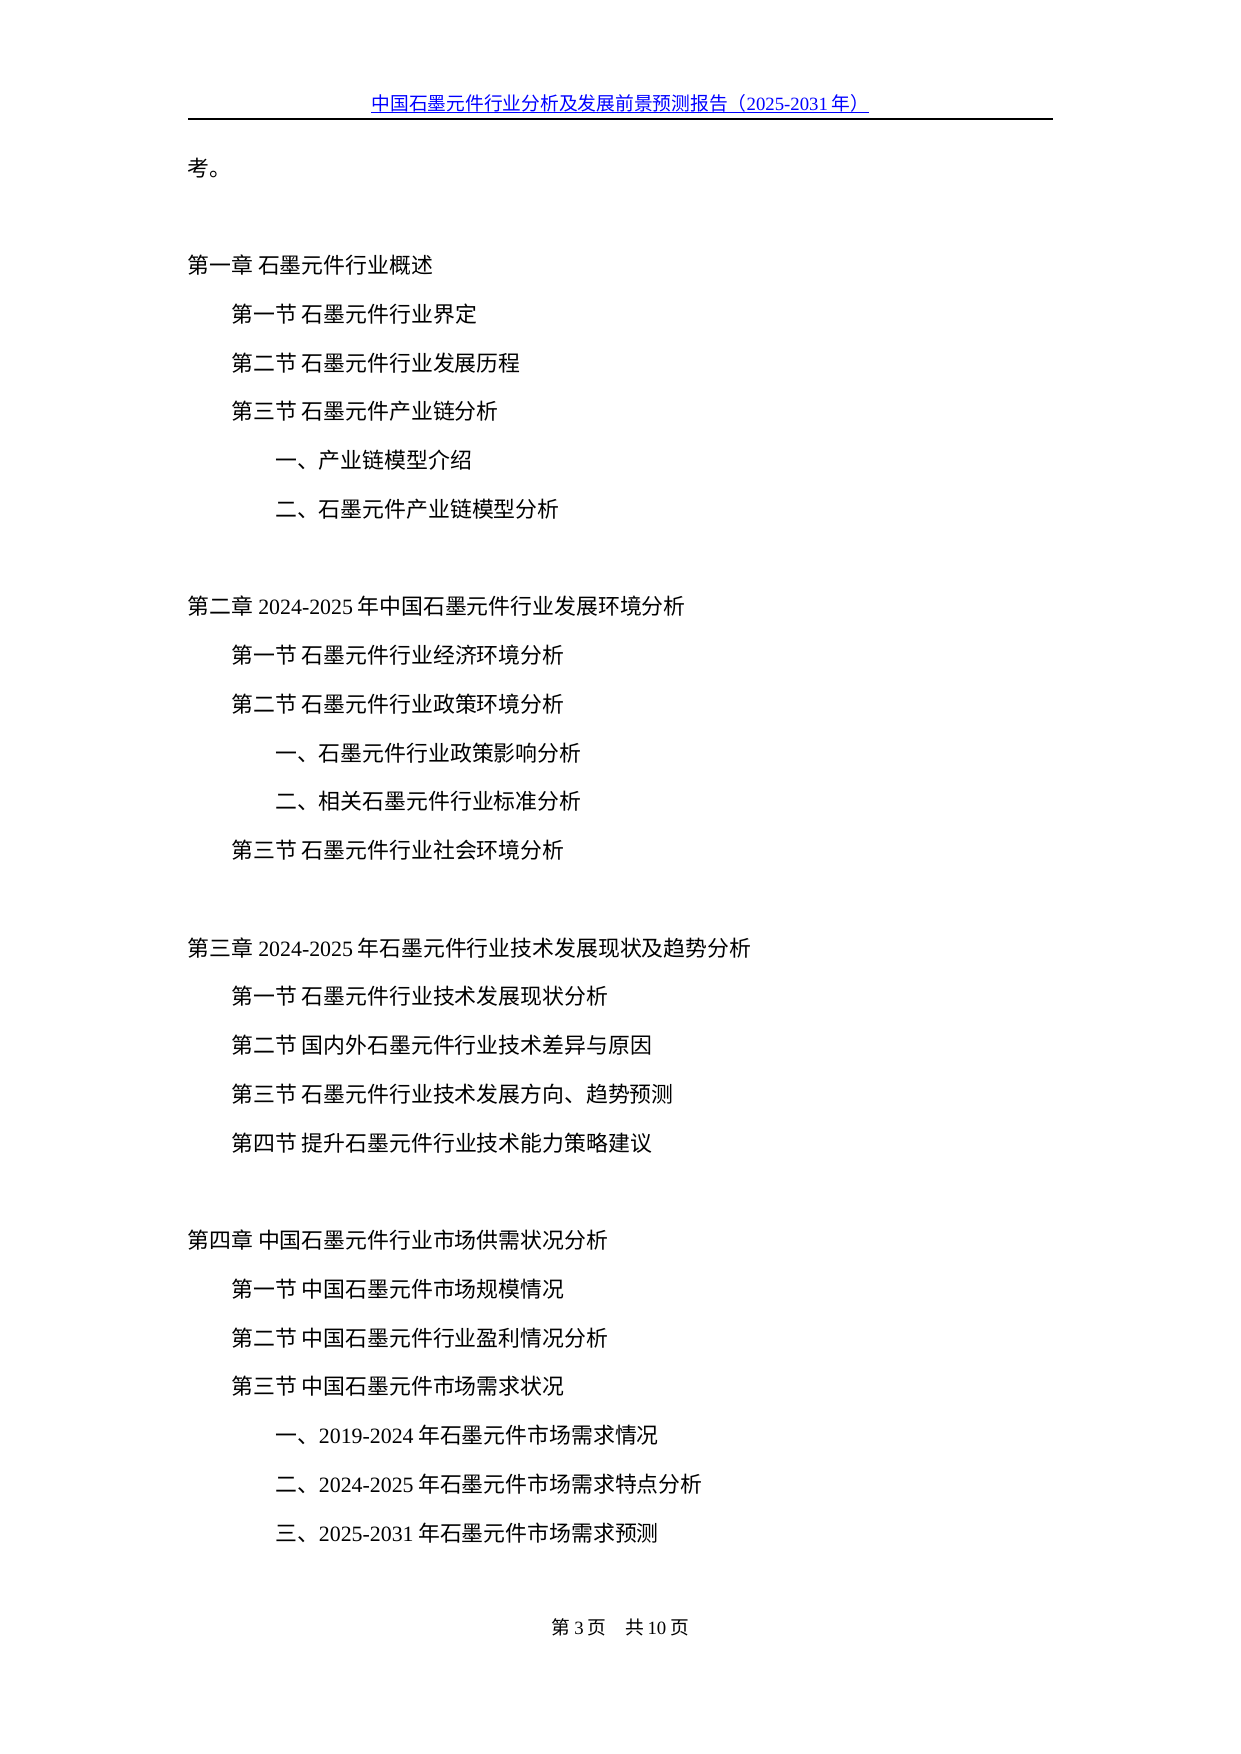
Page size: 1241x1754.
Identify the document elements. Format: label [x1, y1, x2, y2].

text [187, 150, 1053, 1548]
